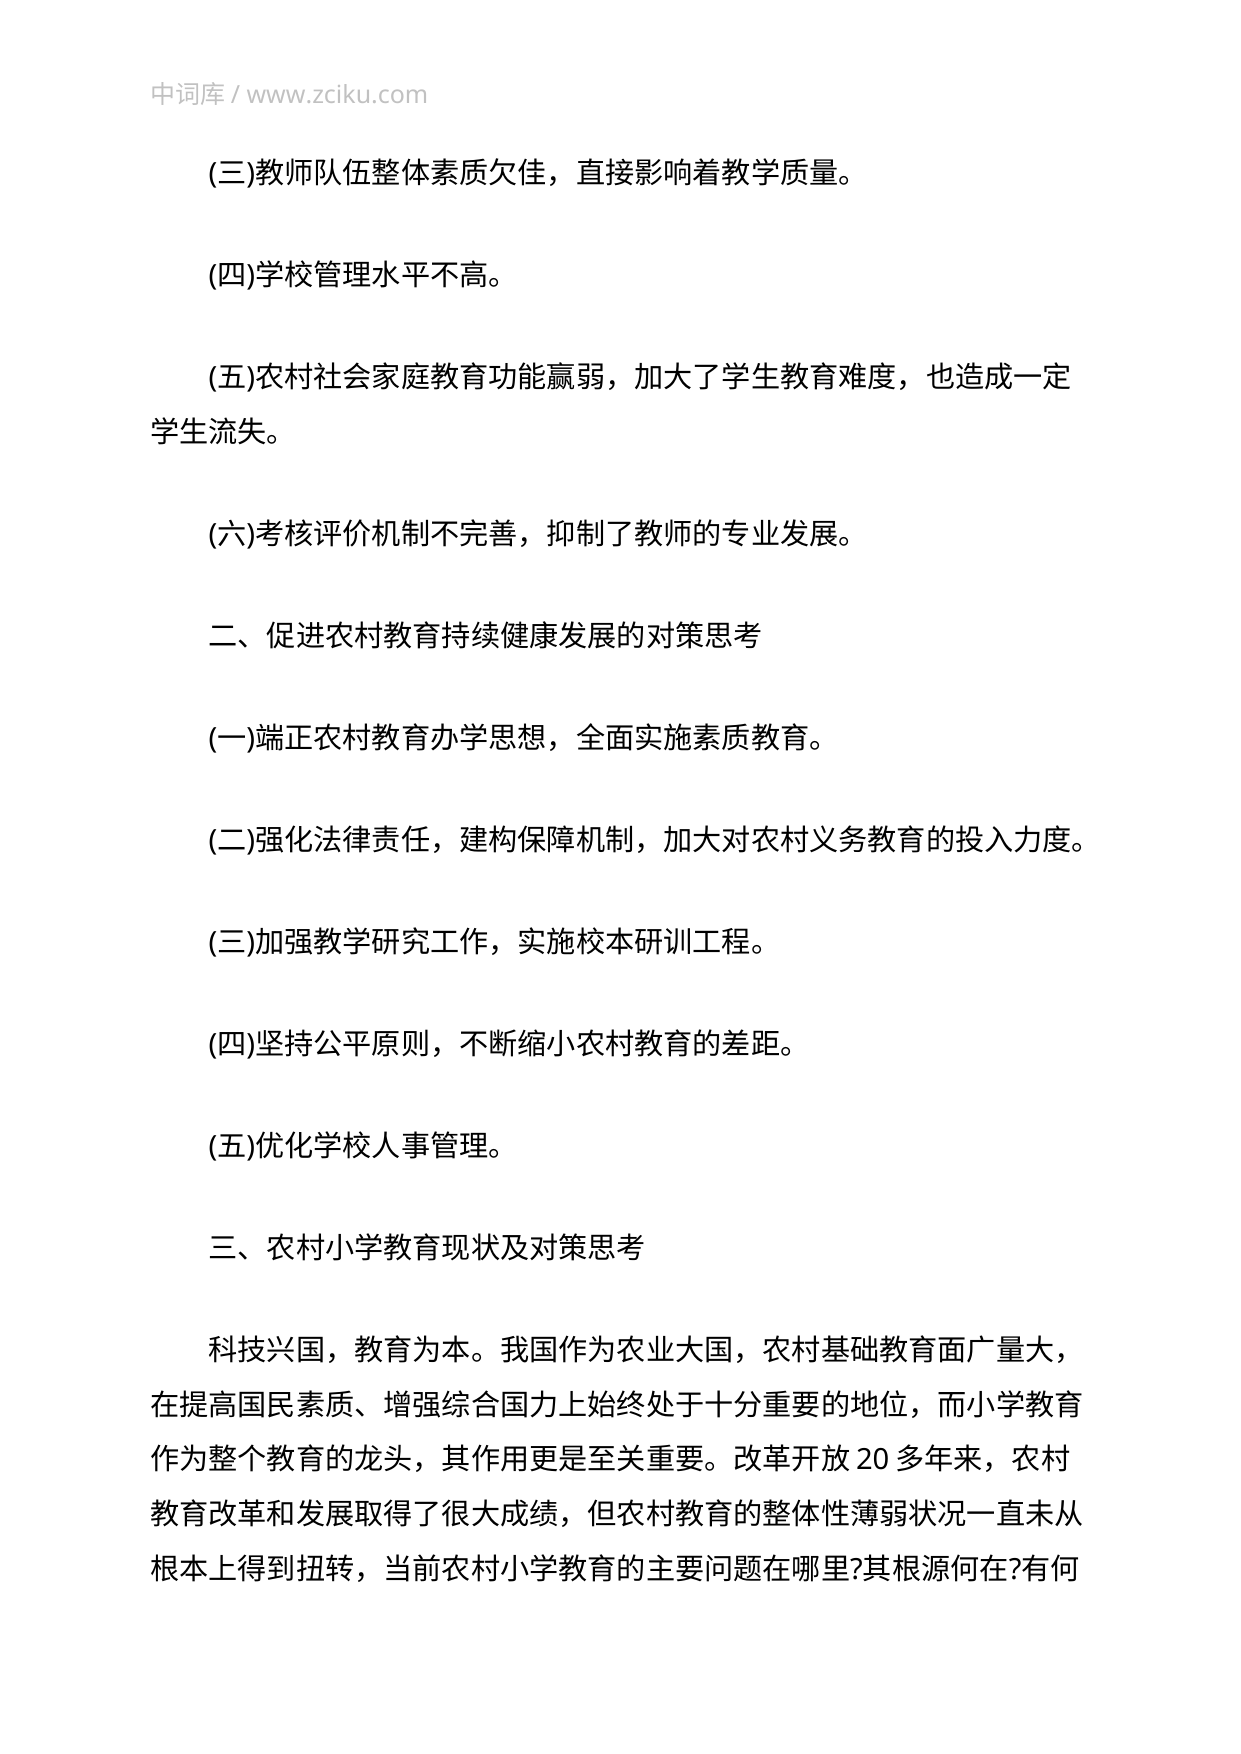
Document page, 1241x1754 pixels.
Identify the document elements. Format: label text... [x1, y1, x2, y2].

text (四)坚持公平原则，不断缩小农村教育的差距。 [150, 1020, 1090, 1063]
text 三、农村小学教育现状及对策思考 [150, 1224, 1090, 1267]
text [150, 1326, 1090, 1588]
text (三)教师队伍整体素质欠佳，直接影响着教学质量。 [150, 150, 1090, 192]
text (一)端正农村教育办学思想，全面实施素质教育。 [150, 714, 1090, 757]
text 二、促进农村教育持续健康发展的对策思考 [150, 613, 1090, 655]
text (五)农村社会家庭教育功能赢弱，加大了学生教育难度，也造成一定学生流失。 [150, 354, 1090, 451]
text (四)学校管理水平不高。 [150, 252, 1090, 294]
text (三)加强教学研究工作，实施校本研训工程。 [150, 918, 1090, 961]
text (六)考核评价机制不完善，抑制了教师的专业发展。 [150, 511, 1090, 553]
text (五)优化学校人事管理。 [150, 1122, 1090, 1165]
text (二)强化法律责任，建构保障机制，加大对农村义务教育的投入力度。 [150, 816, 1090, 859]
